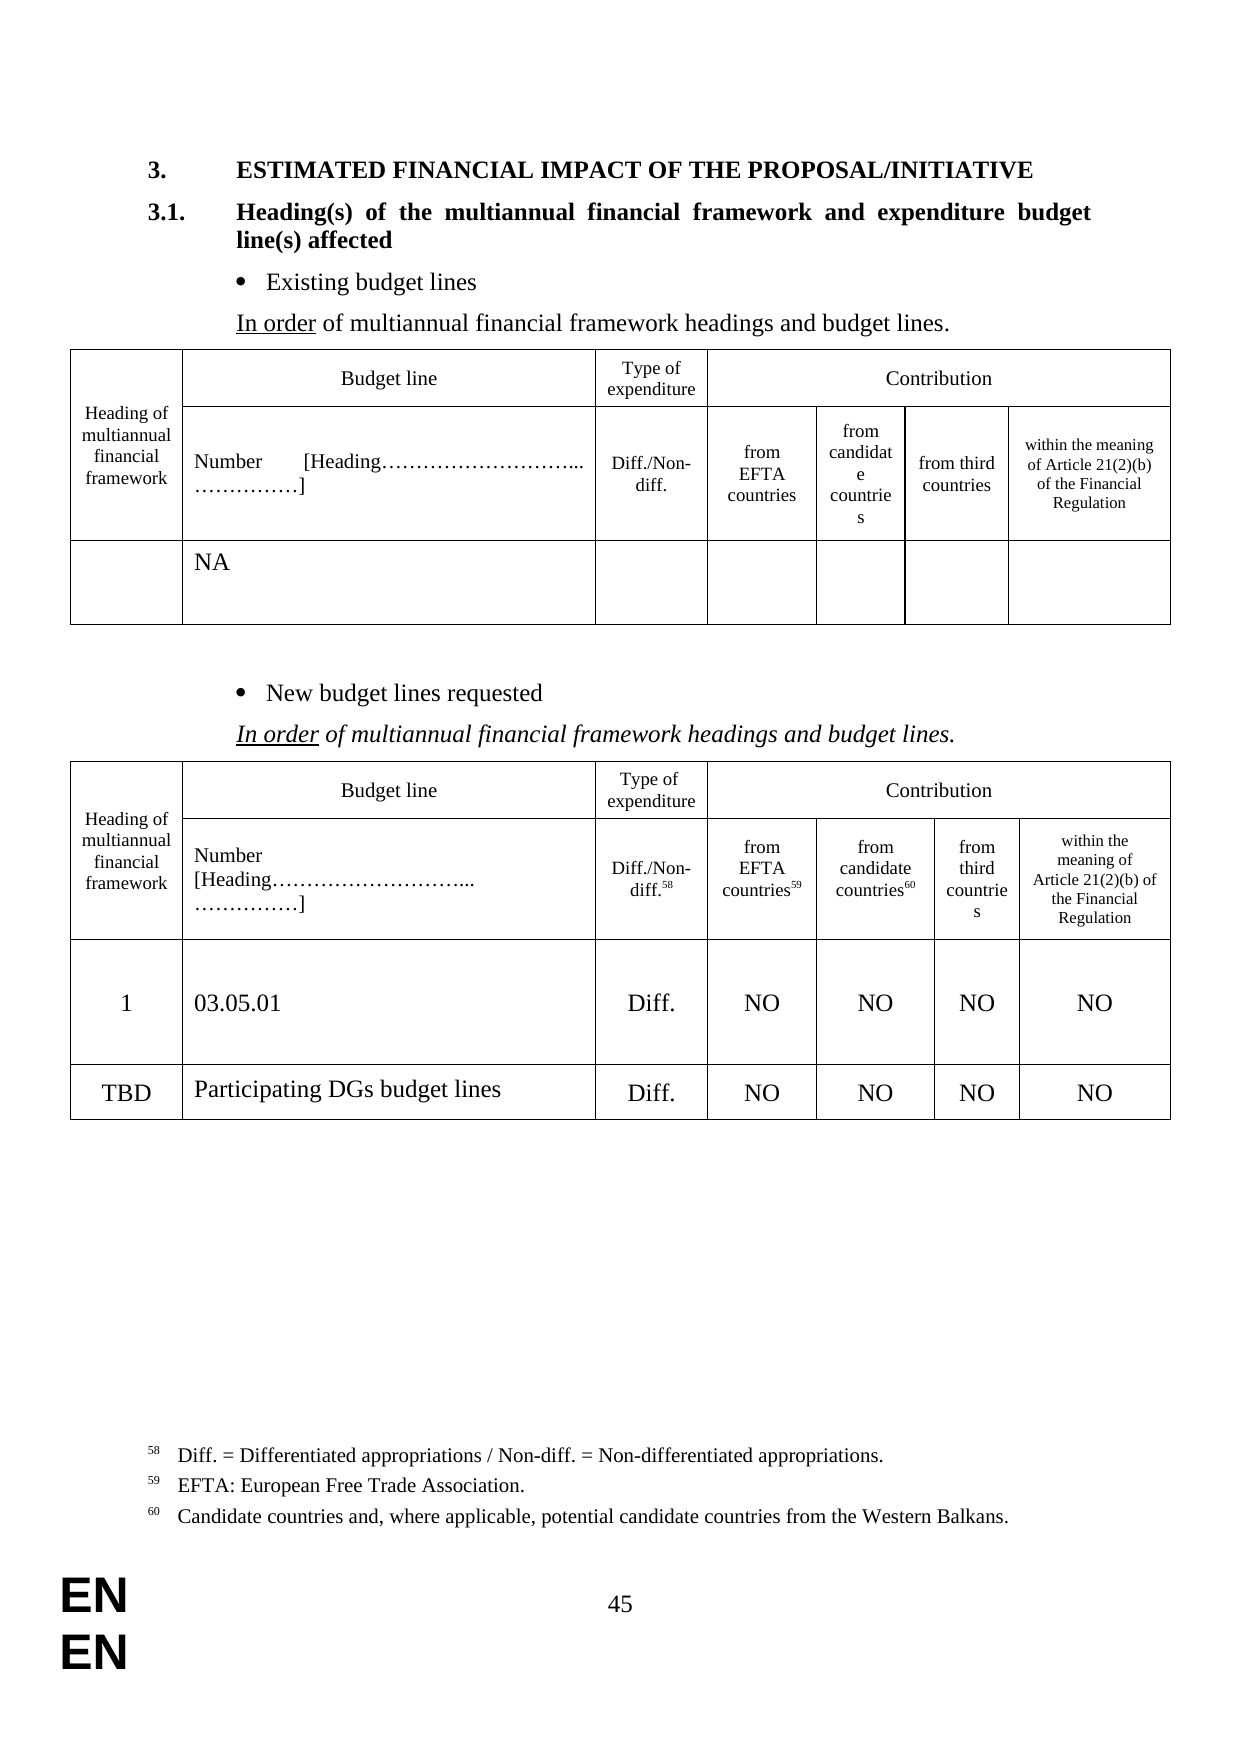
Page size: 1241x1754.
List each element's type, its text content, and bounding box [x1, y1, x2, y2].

table_cell NO [1020, 1065, 1170, 1119]
table_cell from third countries [935, 819, 1019, 939]
table_header Type of expenditure [596, 762, 707, 817]
list Existing budget lines [236, 267, 1092, 296]
table_cell Participating DGs budget lines [183, 1065, 595, 1119]
table_header Budget line [183, 762, 595, 817]
text In order of multiannual financial framework headings and budget lines. [236, 308, 1092, 337]
table_cell Diff./Non-diff. [596, 407, 707, 540]
table_cell NO [817, 1065, 934, 1119]
table_cell [906, 541, 1008, 623]
table_cell TBD [71, 1065, 182, 1119]
table_cell from EFTA countries [708, 407, 816, 540]
table_header Type of expenditure [596, 350, 707, 406]
table_cell NO [708, 940, 816, 1064]
table_cell [1009, 541, 1170, 623]
table_cell within the meaning of Article 21(2)(b) of the Financial Regulation [1009, 407, 1170, 540]
table_header Budget line [183, 350, 595, 406]
list New budget lines requested [236, 678, 1092, 707]
table_cell [71, 541, 182, 623]
table_cell within the meaning of Article 21(2)(b) of the Financial Regulation [1020, 819, 1170, 939]
table_cell [817, 541, 904, 623]
table_cell 1 [71, 940, 182, 1064]
table_cell from EFTA countries [708, 819, 816, 939]
table_header Heading of multiannual financial framework [71, 762, 182, 939]
table_cell from third countries [906, 407, 1008, 540]
text In order of multiannual financial framework headings and budget lines. [236, 719, 1092, 748]
table_cell Diff. [596, 1065, 707, 1119]
table_cell NO [935, 1065, 1019, 1119]
table_header Contribution [708, 350, 1170, 406]
table_cell NA [183, 541, 595, 623]
subtitle 3.1. Heading(s) of the multiannual financial framework and expenditure budget line(s) affected [148, 197, 1092, 254]
table_cell NO [708, 1065, 816, 1119]
table_cell Number [Heading………………………...……………] [183, 407, 595, 540]
table_cell NO [1020, 940, 1170, 1064]
table_cell [596, 541, 707, 623]
subtitle 3. ESTIMATED FINANCIAL IMPACT OF THE PROPOSAL/INITIATIVE [148, 156, 1092, 184]
table_header Heading of multiannual financial framework [71, 350, 182, 540]
table_header Contribution [708, 762, 1170, 817]
table_cell Diff. [596, 940, 707, 1064]
table_cell NO [817, 940, 934, 1064]
table_cell from candidate countries [817, 407, 904, 540]
table_cell Number [Heading………………………...……………] [183, 819, 595, 939]
table_cell 03.05.01 [183, 940, 595, 1064]
table_cell Diff./Non-diff. [596, 819, 707, 939]
table_cell from candidate countries [817, 819, 934, 939]
table_cell NO [935, 940, 1019, 1064]
table_cell [708, 541, 816, 623]
